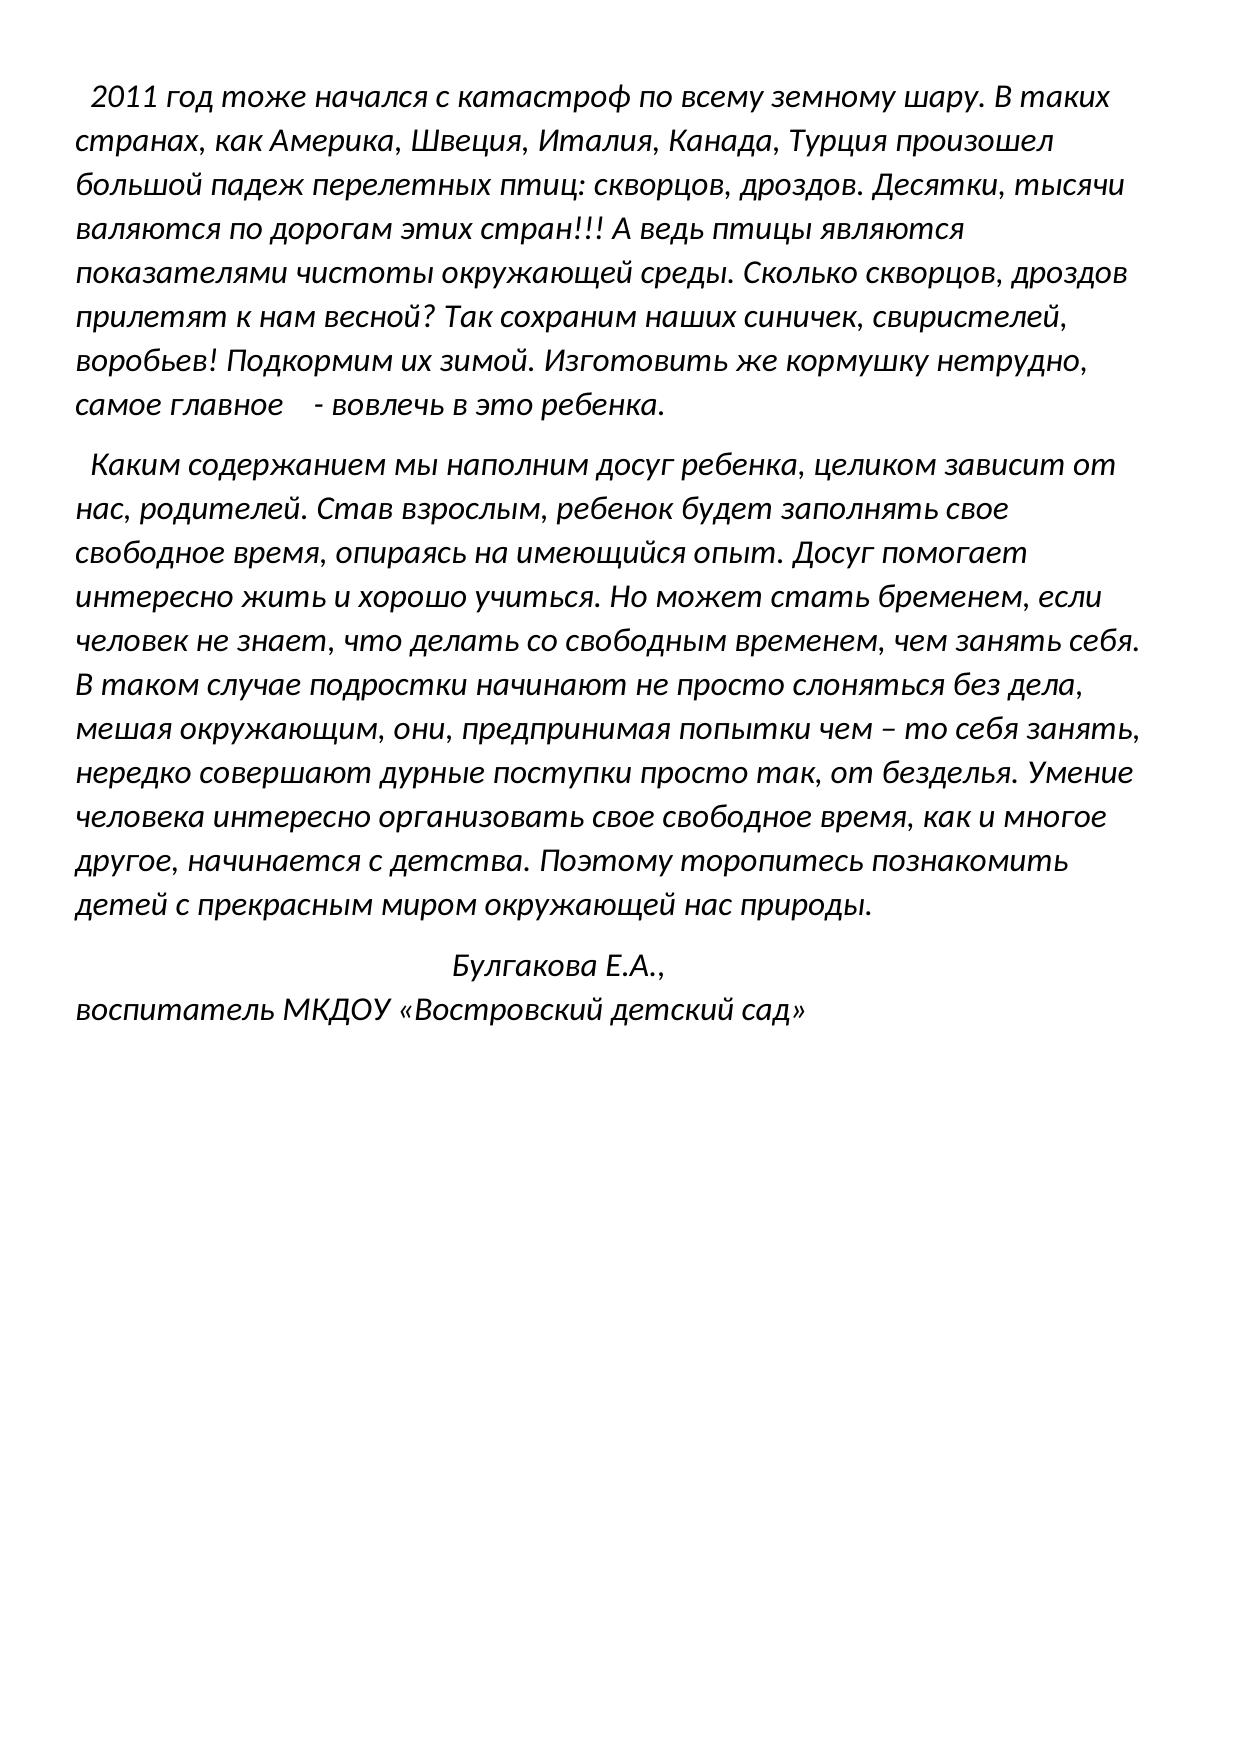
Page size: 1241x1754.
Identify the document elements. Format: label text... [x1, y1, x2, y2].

text 2011 год тоже начался с катастроф по всему земному шару. В таких странах, как Америка, Швеция, Италия, Канада, Турция произошел большой падеж перелетных птиц: скворцов, дроздов. Десятки, тысячи валяются по дорогам этих стран!!! А ведь птицы являются показателями чистоты окружающей среды. Сколько скворцов, дроздов прилетят к нам весной? Так сохраним наших синичек, свиристелей, воробьев! Подкормим их зимой. Изготовить же кормушку нетрудно, самое главное - вовлечь в это ребенка. [75, 75, 1165, 423]
text Каким содержанием мы наполним досуг ребенка, целиком зависит от нас, родителей. Став взрослым, ребенок будет заполнять свое свободное время, опираясь на имеющийся опыт. Досуг помогает интересно жить и хорошо учиться. Но может стать бременем, если человек не знает, что делать со свободным временем, чем занять себя. В таком случае подростки начинают не просто слоняться без дела, мешая окружающим, они, предпринимая попытки чем – то себя занять, нередко совершают дурные поступки просто так, от безделья. Умение человека интересно организовать свое свободное время, как и многое другое, начинается с детства. Поэтому торопитесь познакомить детей с прекрасным миром окружающей нас природы. [75, 443, 1165, 924]
text Булгакова Е.А., воспитатель МКДОУ «Востровский детский сад» [75, 943, 1165, 1028]
